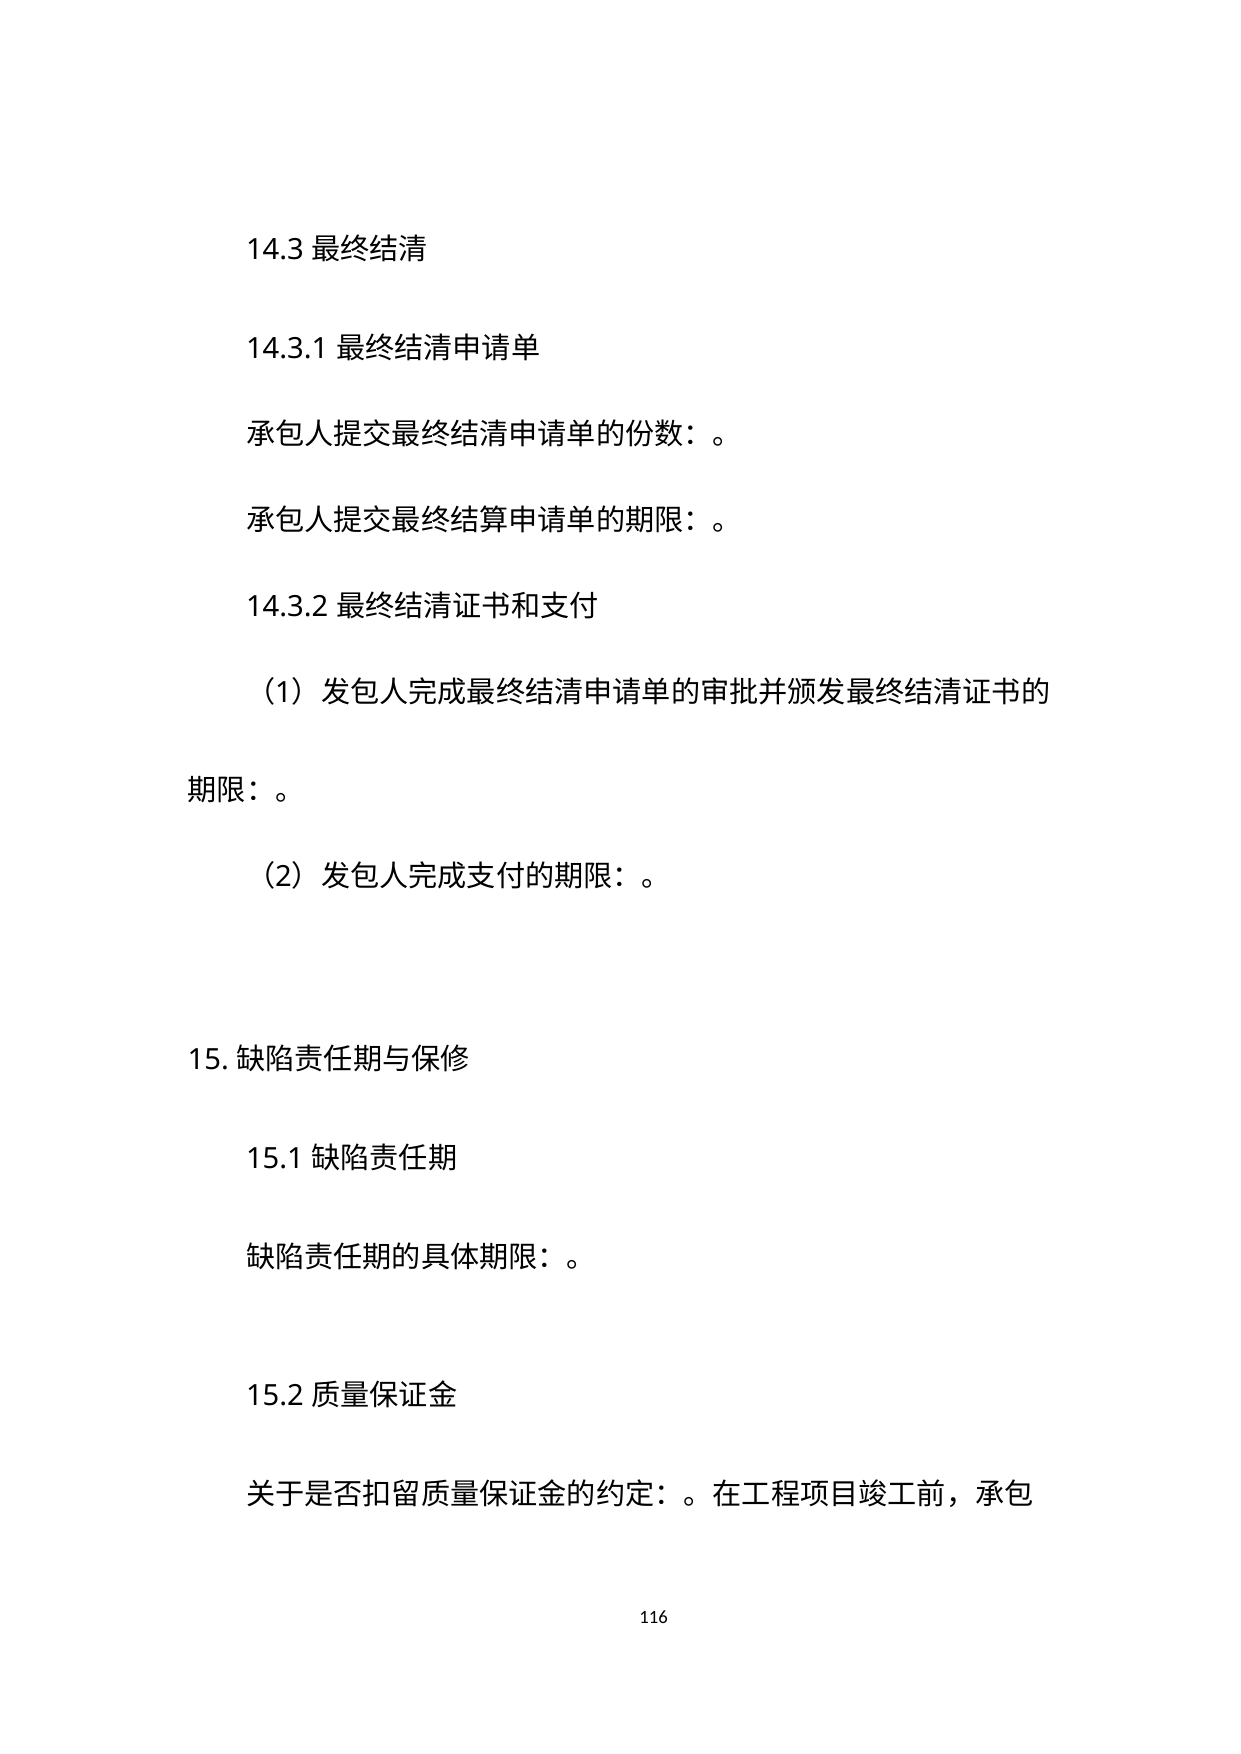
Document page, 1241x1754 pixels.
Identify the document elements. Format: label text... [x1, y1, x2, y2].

text （2）发包人完成支付的期限：。 [187, 841, 1053, 906]
text 15.1 缺陷责任期 [187, 1123, 1053, 1188]
text 缺陷责任期的具体期限：。 [187, 1222, 1053, 1287]
text （1）发包人完成最终结清申请单的审批并颁发最终结清证书的期限：。 [187, 657, 1053, 820]
text 15. 缺陷责任期与保修 [187, 1024, 1053, 1089]
text 承包人提交最终结清申请单的份数：。 [187, 399, 1053, 464]
text 承包人提交最终结算申请单的期限：。 [187, 485, 1053, 550]
text 14.3 最终结清 [187, 214, 1053, 279]
text 14.3.2 最终结清证书和支付 [187, 571, 1053, 636]
text 15.2 质量保证金 [187, 1360, 1053, 1425]
text 14.3.1 最终结清申请单 [187, 313, 1053, 378]
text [187, 1459, 1053, 1524]
